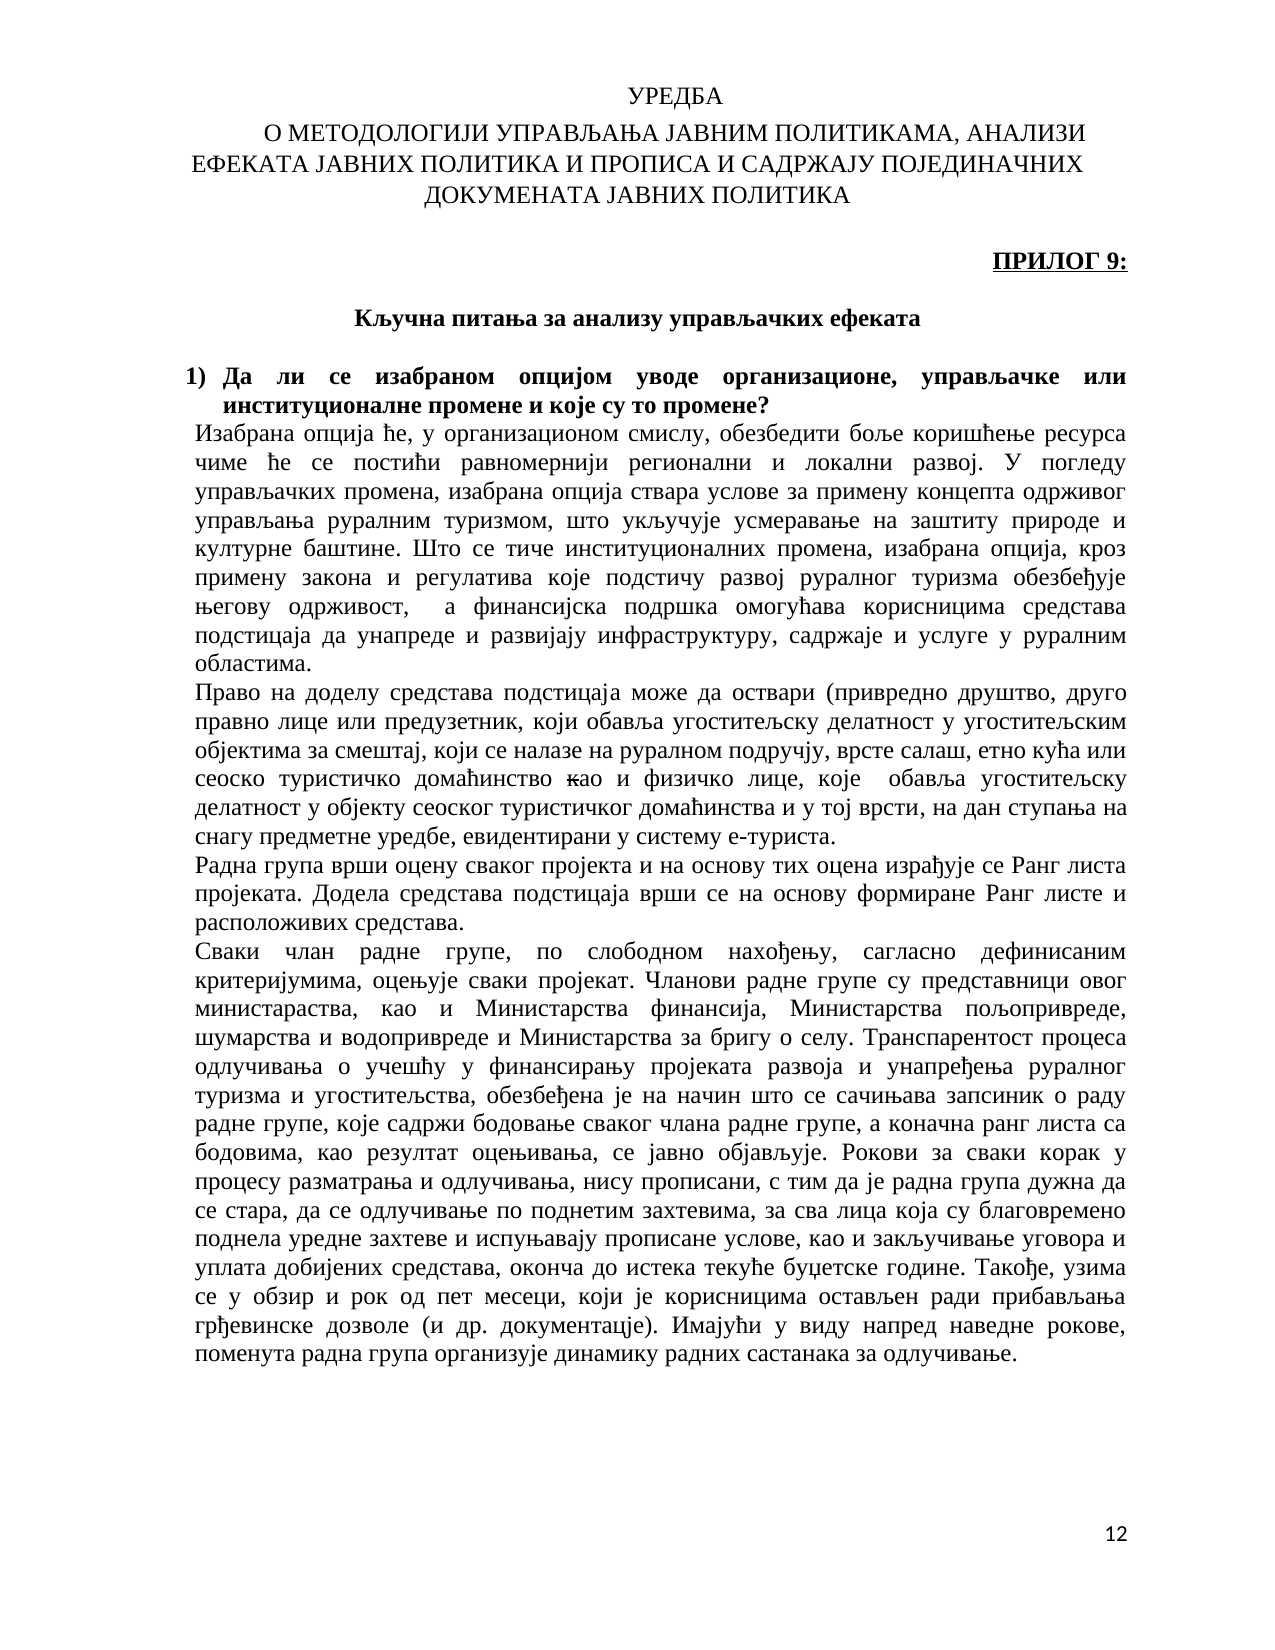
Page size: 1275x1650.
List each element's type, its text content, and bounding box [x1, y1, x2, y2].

text Радна група врши оцену сваког пројекта и на основу тих оцена израђује се Ранг листа пројеката. Додела средстава подстицаја врши се на основу формиране Ранг листе и расположивих средстава. [194, 850, 1127, 936]
text Право на доделу средстава подстицајa може да оствари (привредно друштво, друго правно лице или предузетник, који обавља угоститељску делатност у угоститељским објектима за смештај, који се налазе на руралном подручју, врсте салаш, етно кућа или сеоско туристичко домаћинство као и физичко лице, које обавља угоститељску делатност у објекту сеоског туристичког домаћинства и у тој врсти, на дан ступања на снагу предметне уредбе, евидентирани у систему е-туриста. [194, 677, 1127, 850]
text Сваки члан радне групе, по слободном нахођењу, сагласно дефинисаним критеријумима, оцењује сваки пројекат. Чланови радне групе су представници овог министараства, као и Министарства финансија, Министарства пољопривреде, шумарства и водопривреде и Министарства за бригу о селу. Транспарентост процеса одлучивања о учешћу у финансирању пројеката развоја и унапређења руралног туризма и угоститељства, обезбеђена је на начин што се сачињава запсиник о раду радне групе, које садржи бодовање сваког члана радне групе, а коначна ранг листа са бодовима, као резултат оцењивања, се јавно објављује. Рокови за сваки корак у процесу разматрања и одлучивања, нису прописани, с тим да је радна група дужна да се стара, да се одлучивање по поднетим захтевима, за сва лица која су благовремено поднела уредне захтеве и испуњавају прописане услове, као и закључивање уговора и уплата добијених средстава, оконча до истека текуће буџетске године. Такође, узима се у обзир и рок од пет месеци, који је корисницима остављен ради прибављања грђевинске дозволе (и др. документацје). Имајући у виду напред наведне рокове, поменута радна група организује динамику радних састанака за одлучивање. [194, 936, 1127, 1367]
text Изабрана опција ће, у организационом смислу, обезбедити боље коришћење ресурса чиме ће се постићи равномернији регионални и локални развој. У погледу управљачких промена, изабрана опција ствара услове за примену концепта одрживог управљања руралним туризмом, што укључује усмеравање на заштиту природе и културне баштине. Што се тиче институционалних промена, изабрана опција, кроз примену закона и регулатива које подстичу развој руралног туризма обезбеђује његову одрживост, а финансијска подршка омогућава корисницима средстава подстицаја да унапреде и развијају инфраструктуру, садржаје и услуге у руралним областима. [194, 418, 1127, 677]
list ПРИЛОГ 9: [223, 246, 1127, 275]
list Да ли се изабраном опцијом уводе организационе, управљачке или институционалне промене и које су то промене? [185, 361, 1127, 418]
text Кључна питања за анализу управљачких ефеката [148, 303, 1127, 332]
